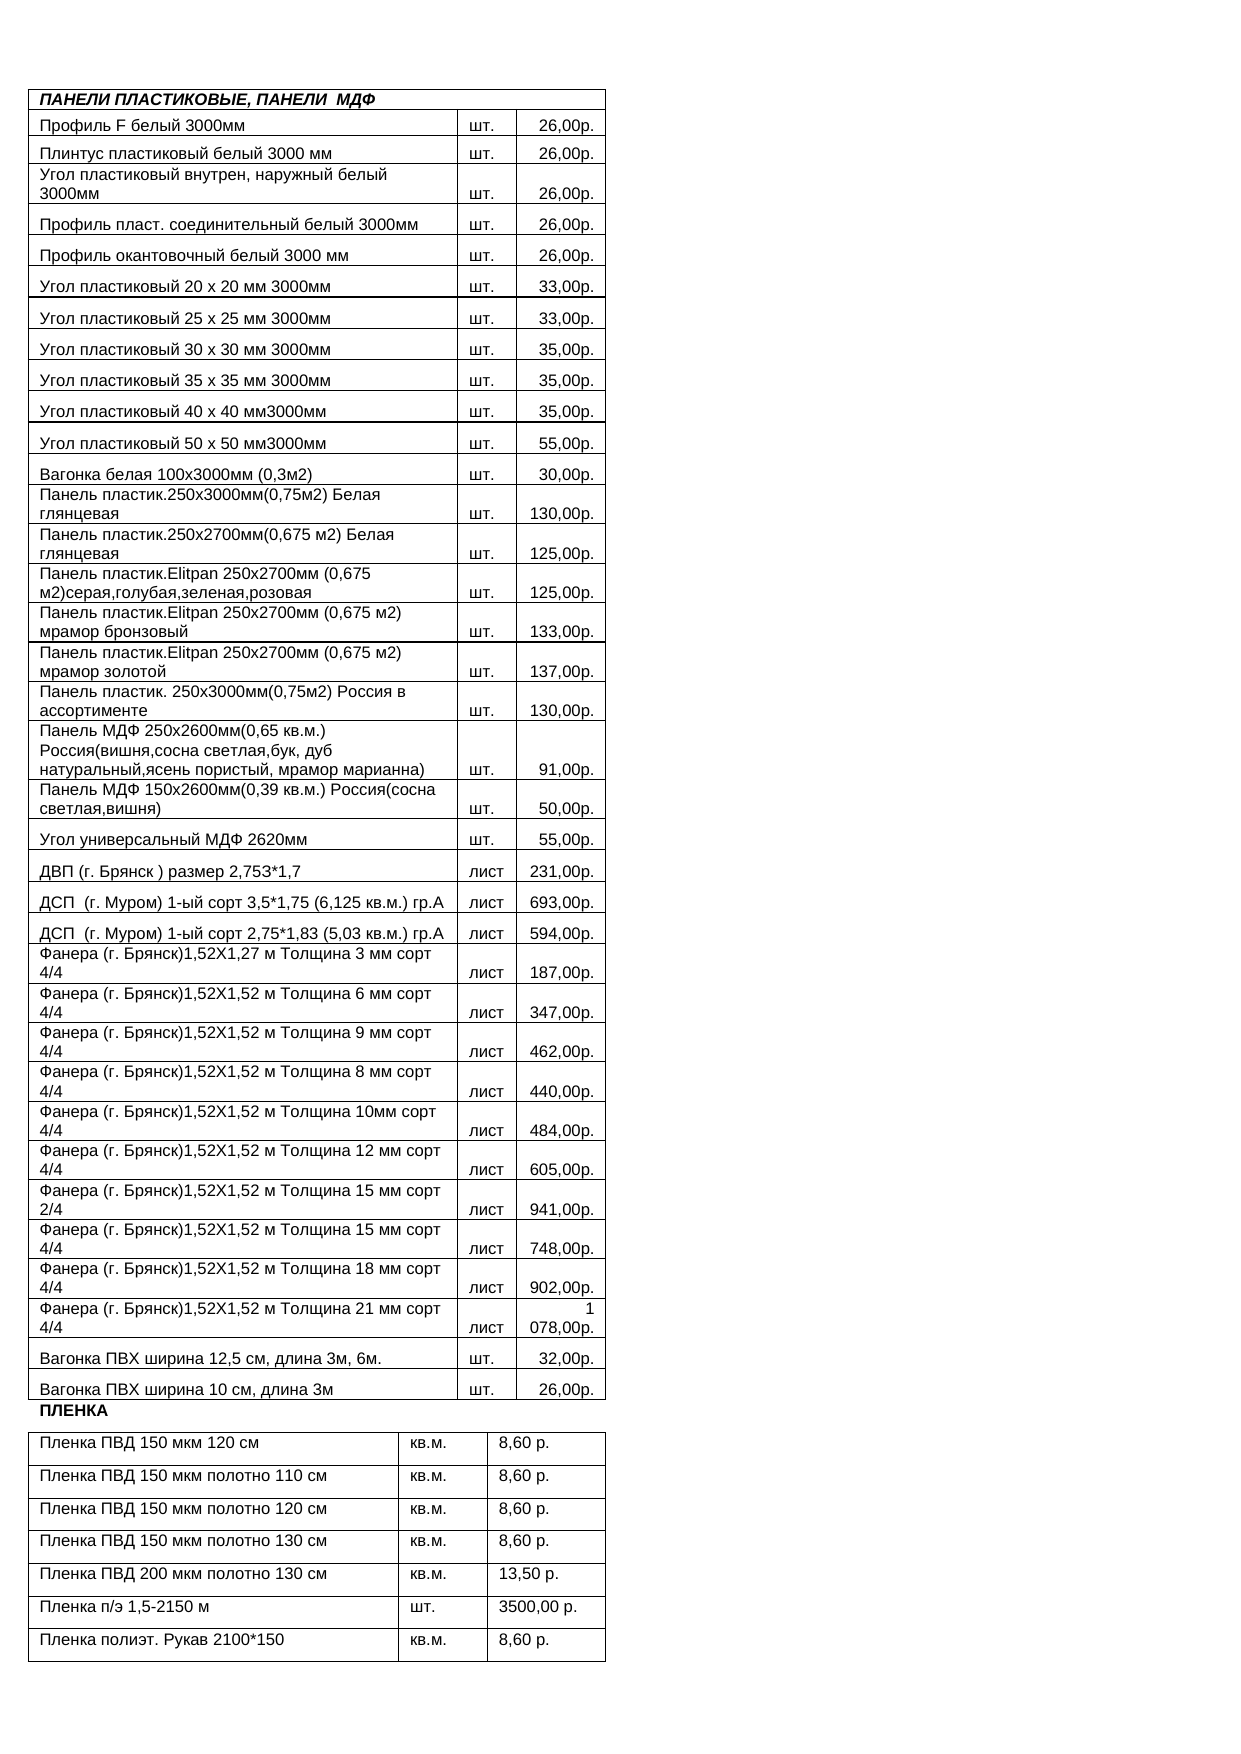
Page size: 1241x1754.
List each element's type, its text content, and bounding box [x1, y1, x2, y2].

table_cell шт. [458, 235, 516, 265]
table_cell шт. [458, 298, 516, 328]
table_cell шт. [458, 329, 516, 359]
table_cell 26,00р. [517, 1369, 605, 1399]
table_cell шт. [458, 391, 516, 421]
table_cell шт. [458, 423, 516, 453]
table_cell шт. [458, 454, 516, 484]
table_cell лист [458, 1062, 516, 1101]
table_cell 8,60 р. [488, 1433, 605, 1465]
table_cell шт. [458, 819, 516, 849]
table_cell Панель пластик.Elitpan 250х2700мм (0,675 м2) мрамор бронзовый [29, 603, 457, 641]
table_cell 130,00р. [517, 485, 605, 523]
table_cell 55,00р. [517, 819, 605, 849]
table_cell 26,00р. [517, 110, 605, 135]
table_cell лист [458, 913, 516, 943]
table_cell Профиль F белый 3000мм [29, 110, 457, 135]
table_cell 347,00р. [517, 984, 605, 1022]
table_cell лист [458, 1023, 516, 1061]
table_cell лист [458, 882, 516, 912]
table_cell Панель пластик.Elitpan 250х2700мм (0,675 м2) мрамор золотой [29, 643, 457, 681]
table_cell Пленка п/э 1,5-2150 м [29, 1597, 398, 1628]
table_cell Панель пластик.250х2700мм(0,675 м2) Белая глянцевая [29, 524, 457, 563]
table_cell 440,00р. [517, 1062, 605, 1101]
table_cell 33,00р. [517, 266, 605, 296]
table_cell Угол универсальный МДФ 2620мм [29, 819, 457, 849]
table_cell Панель пластик. 250x3000мм(0,75м2) Россия в ассортименте [29, 682, 457, 720]
table_cell 8,60 р. [488, 1466, 605, 1497]
table_cell Фанера (г. Брянск)1,52Х1,52 м Толщина 21 мм сорт 4/4 [29, 1299, 457, 1337]
table_cell шт. [458, 164, 516, 203]
table_cell Профиль пласт. соединительный белый 3000мм [29, 204, 457, 234]
table_cell Фанера (г. Брянск)1,52Х1,27 м Толщина 3 мм сорт 4/4 [29, 944, 457, 982]
table_cell 941,00р. [517, 1180, 605, 1219]
table_cell шт. [458, 136, 516, 163]
table_cell 187,00р. [517, 944, 605, 982]
table_cell лист [458, 1141, 516, 1179]
table_cell Панель МДФ 150х2600мм(0,39 кв.м.) Россия(сосна светлая,вишня) [29, 780, 457, 818]
table_cell шт. [458, 204, 516, 234]
table_cell Угол пластиковый 25 х 25 мм 3000мм [29, 298, 457, 328]
table_cell 8,60 р. [488, 1499, 605, 1530]
table_cell ДСП (г. Муром) 1-ый сорт 2,75*1,83 (5,03 кв.м.) гр.А [29, 913, 457, 943]
table_cell 32,00р. [517, 1338, 605, 1368]
table_cell 26,00р. [517, 164, 605, 203]
table_cell 133,00р. [517, 603, 605, 641]
table_cell Вагонка ПВХ ширина 10 см, длина 3м [29, 1369, 457, 1399]
table_cell Фанера (г. Брянск)1,52Х1,52 м Толщина 12 мм сорт 4/4 [29, 1141, 457, 1179]
table_cell Фанера (г. Брянск)1,52Х1,52 м Толщина 9 мм сорт 4/4 [29, 1023, 457, 1061]
table_cell Панель МДФ 250х2600мм(0,65 кв.м.) Россия(вишня,сосна светлая,бук, дуб натуральный,ясень пористый, мрамор марианна) [29, 721, 457, 779]
table_cell 125,00р. [517, 564, 605, 602]
table_cell лист [458, 1259, 516, 1297]
table_cell Пленка ПВД 200 мкм полотно 130 см [29, 1564, 398, 1596]
table_cell шт. [458, 1338, 516, 1368]
table_cell лист [458, 850, 516, 881]
table_cell ПЛЕНКА [28, 1400, 606, 1432]
table_cell 693,00р. [517, 882, 605, 912]
table_cell ДВП (г. Брянск ) размер 2,75З*1,7 [29, 850, 457, 881]
table_cell лист [458, 1220, 516, 1258]
table_cell шт. [458, 485, 516, 523]
table_cell шт. [399, 1597, 487, 1628]
table_header ПАНЕЛИ ПЛАСТИКОВЫЕ, ПАНЕЛИ МДФ [29, 90, 605, 109]
table_cell Угол пластиковый 35 х 35 мм 3000мм [29, 360, 457, 390]
table_cell ДСП (г. Муром) 1-ый сорт 3,5*1,75 (6,125 кв.м.) гр.А [29, 882, 457, 912]
table_cell Пленка ПВД 150 мкм 120 см [29, 1433, 398, 1465]
table_cell 1 078,00р. [517, 1299, 605, 1337]
table_cell 605,00р. [517, 1141, 605, 1179]
table_cell Пленка ПВД 150 мкм полотно 120 см [29, 1499, 398, 1530]
table_cell 484,00р. [517, 1102, 605, 1140]
table_cell 26,00р. [517, 136, 605, 163]
table_cell Фанера (г. Брянск)1,52Х1,52 м Толщина 10мм сорт 4/4 [29, 1102, 457, 1140]
table_cell 130,00р. [517, 682, 605, 720]
table_cell 8,60 р. [488, 1629, 605, 1661]
table_cell Пленка ПВД 150 мкм полотно 130 см [29, 1531, 398, 1563]
table_cell Плинтус пластиковый белый 3000 мм [29, 136, 457, 163]
table_cell шт. [458, 1369, 516, 1399]
table_cell 33,00р. [517, 298, 605, 328]
table_cell 26,00р. [517, 204, 605, 234]
table_cell 3500,00 р. [488, 1597, 605, 1628]
table_cell Фанера (г. Брянск)1,52Х1,52 м Толщина 8 мм сорт 4/4 [29, 1062, 457, 1101]
table_cell 35,00р. [517, 360, 605, 390]
table_cell Угол пластиковый 40 х 40 мм3000мм [29, 391, 457, 421]
table_cell 35,00р. [517, 391, 605, 421]
table_cell шт. [458, 721, 516, 779]
table_cell 91,00р. [517, 721, 605, 779]
table_cell 55,00р. [517, 423, 605, 453]
table_cell 30,00р. [517, 454, 605, 484]
table_cell 231,00р. [517, 850, 605, 881]
table_cell Угол пластиковый 50 х 50 мм3000мм [29, 423, 457, 453]
table_cell Угол пластиковый 30 х 30 мм 3000мм [29, 329, 457, 359]
table_cell 50,00р. [517, 780, 605, 818]
table_cell лист [458, 1102, 516, 1140]
table_cell 462,00р. [517, 1023, 605, 1061]
table_cell шт. [458, 564, 516, 602]
table_cell лист [458, 1180, 516, 1219]
table_cell кв.м. [399, 1629, 487, 1661]
table_cell Вагонка ПВХ ширина 12,5 см, длина 3м, 6м. [29, 1338, 457, 1368]
table_cell 8,60 р. [488, 1531, 605, 1563]
table_cell 125,00р. [517, 524, 605, 563]
table_cell кв.м. [399, 1531, 487, 1563]
table_cell кв.м. [399, 1499, 487, 1530]
table_cell Угол пластиковый внутрен, наружный белый 3000мм [29, 164, 457, 203]
table_cell Панель пластик.Elitpan 250х2700мм (0,675 м2)серая,голубая,зеленая,розовая [29, 564, 457, 602]
table_cell Пленка ПВД 150 мкм полотно 110 см [29, 1466, 398, 1497]
table_cell шт. [458, 643, 516, 681]
table_cell Фанера (г. Брянск)1,52Х1,52 м Толщина 15 мм сорт 4/4 [29, 1220, 457, 1258]
table_cell 13,50 р. [488, 1564, 605, 1596]
table_cell кв.м. [399, 1466, 487, 1497]
table_cell Вагонка белая 100x3000мм (0,3м2) [29, 454, 457, 484]
table_cell 137,00р. [517, 643, 605, 681]
table_cell Профиль окантовочный белый 3000 мм [29, 235, 457, 265]
table_cell шт. [458, 603, 516, 641]
table_cell шт. [458, 780, 516, 818]
table_cell Фанера (г. Брянск)1,52Х1,52 м Толщина 6 мм сорт 4/4 [29, 984, 457, 1022]
table_cell шт. [458, 682, 516, 720]
table_cell Фанера (г. Брянск)1,52Х1,52 м Толщина 15 мм сорт 2/4 [29, 1180, 457, 1219]
table_cell кв.м. [399, 1433, 487, 1465]
table_cell Пленка полиэт. Рукав 2100*150 [29, 1629, 398, 1661]
table_cell шт. [458, 266, 516, 296]
table_cell Угол пластиковый 20 х 20 мм 3000мм [29, 266, 457, 296]
table_cell кв.м. [399, 1564, 487, 1596]
table_cell 748,00р. [517, 1220, 605, 1258]
table_cell 594,00р. [517, 913, 605, 943]
table_cell 35,00р. [517, 329, 605, 359]
table_cell шт. [458, 524, 516, 563]
table_cell шт. [458, 110, 516, 135]
table_cell 26,00р. [517, 235, 605, 265]
table_cell 902,00р. [517, 1259, 605, 1297]
table_cell Фанера (г. Брянск)1,52Х1,52 м Толщина 18 мм сорт 4/4 [29, 1259, 457, 1297]
table_cell лист [458, 1299, 516, 1337]
table_cell лист [458, 944, 516, 982]
table_cell Панель пластик.250х3000мм(0,75м2) Белая глянцевая [29, 485, 457, 523]
table_cell лист [458, 984, 516, 1022]
table_cell шт. [458, 360, 516, 390]
